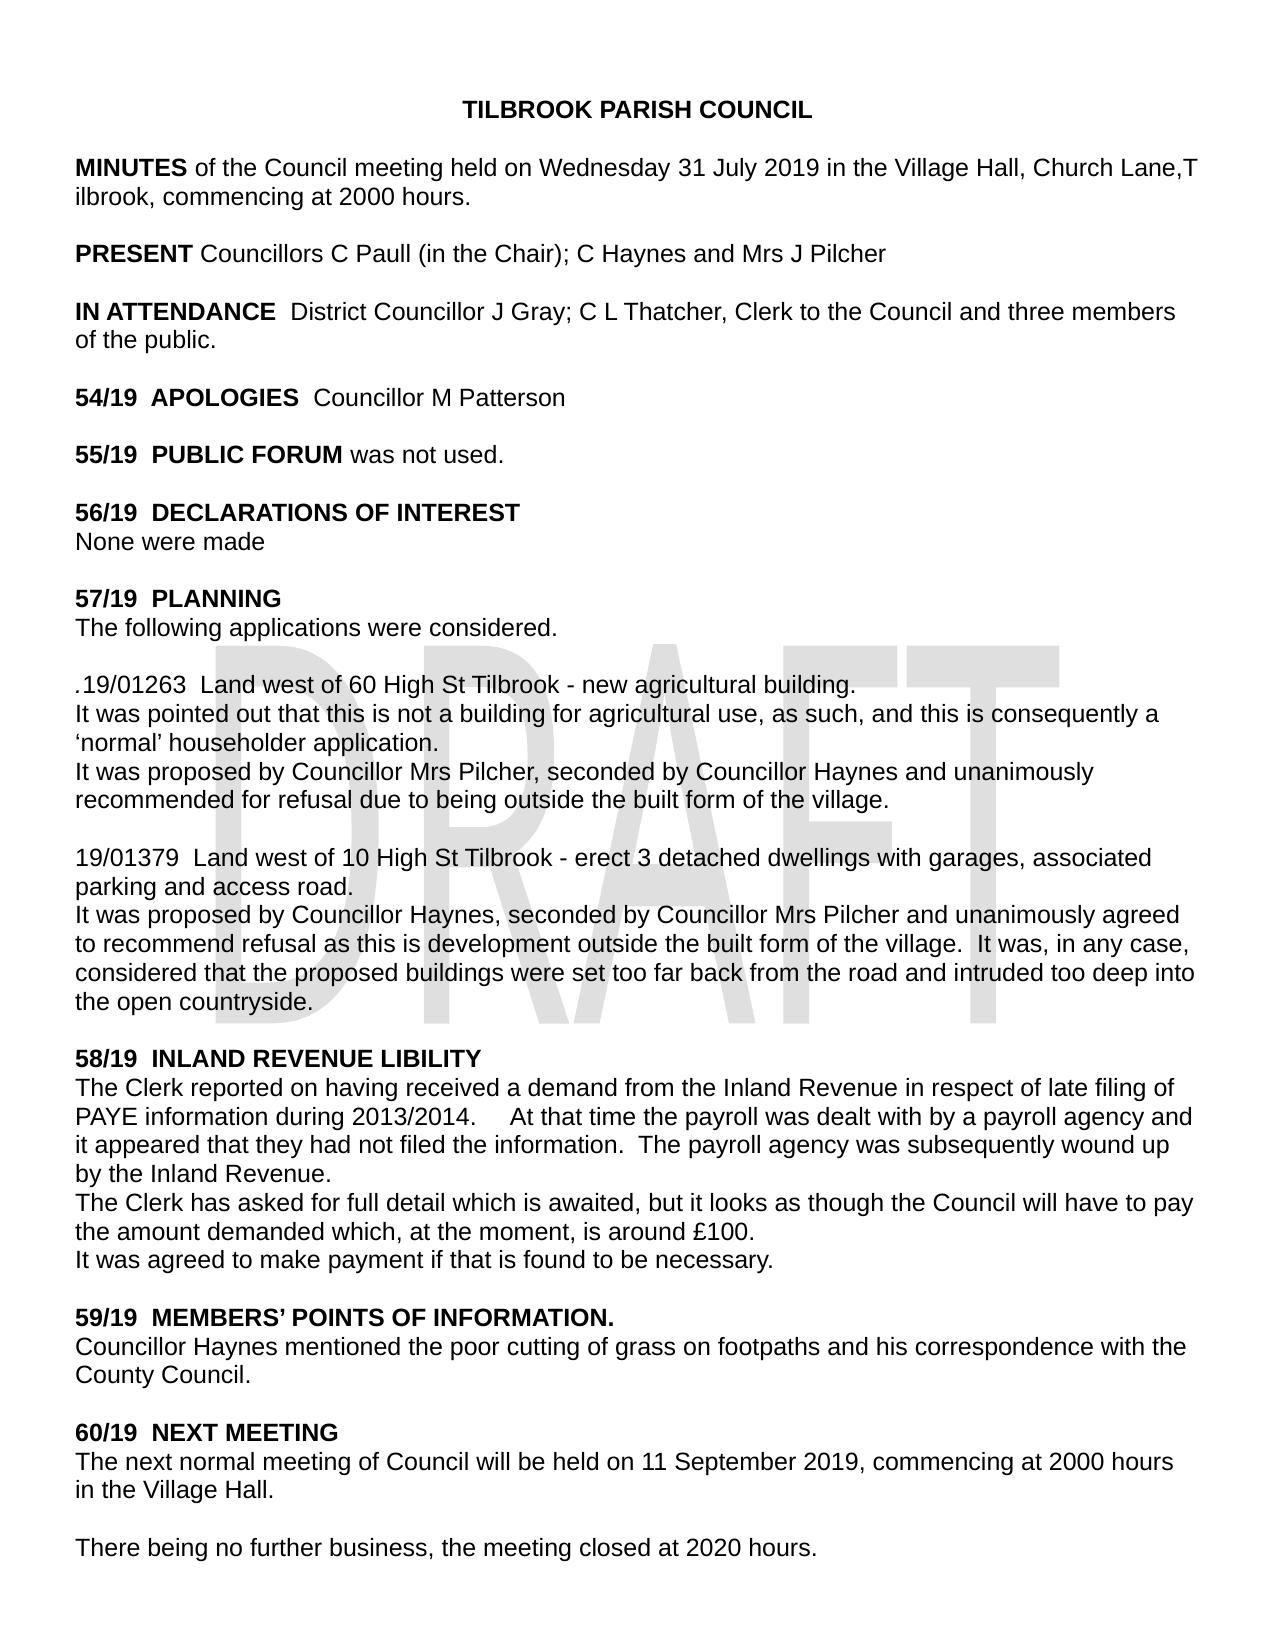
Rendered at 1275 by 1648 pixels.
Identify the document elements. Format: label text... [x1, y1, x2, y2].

text IN ATTENDANCE District Councillor J Gray; C L Thatcher, Clerk to the Council and three members of the public. [75, 297, 1200, 354]
text .19/01263 Land west of 60 High St Tilbrook - new agricultural building. [75, 670, 1200, 699]
text 19/01379 Land west of 10 High St Tilbrook - erect 3 detached dwellings with garages, associated parking and access road. [75, 843, 1200, 900]
text There being no further business, the meeting closed at 2020 hours. [75, 1533, 1200, 1562]
text 54/19 APOLOGIES Councillor M Patterson [75, 383, 1200, 412]
text PRESENT Councillors C Paull (in the Chair); C Haynes and Mrs J Pilcher [75, 239, 1200, 268]
list The Clerk reported on having received a demand from the Inland Revenue in respect of late filing of PAYE information during 2013/2014. At that time the payroll was dealt with by a payroll agency and it appeared that they had not filed the information. The payroll agency was subsequently wound up by the Inland Revenue. [75, 1073, 1200, 1188]
list 58/19 INLAND REVENUE LIBILITY [75, 1044, 1200, 1073]
text None were made [75, 527, 1200, 555]
list The Clerk has asked for full detail which is awaited, but it looks as though the Council will have to pay the amount demanded which, at the moment, is around £100. [75, 1188, 1200, 1245]
list 59/19 MEMBERS’ POINTS OF INFORMATION. [75, 1303, 1200, 1332]
text The following applications were considered. [75, 613, 1200, 642]
text 60/19 NEXT MEETING [75, 1418, 1200, 1447]
text It was pointed out that this is not a building for agricultural use, as such, and this is consequently a ‘normal’ householder application. [75, 699, 1200, 757]
text The next normal meeting of Council will be held on 11 September 2019, commencing at 2000 hours in the Village Hall. [75, 1447, 1200, 1504]
list Councillor Haynes mentioned the poor cutting of grass on footpaths and his correspondence with the County Council. [75, 1332, 1200, 1389]
text MINUTES of the Council meeting held on Wednesday 31 July 2019 in the Village Hall, Church Lane,Tilbrook, commencing at 2000 hours. [75, 153, 1200, 210]
text TILBROOK PARISH COUNCIL [75, 95, 1200, 124]
text 55/19 PUBLIC FORUM was not used. [75, 440, 1200, 469]
text 57/19 PLANNING [75, 584, 1200, 613]
list It was agreed to make payment if that is found to be necessary. [75, 1245, 1200, 1274]
text 56/19 DECLARATIONS OF INTEREST [75, 498, 1200, 527]
text It was proposed by Councillor Mrs Pilcher, seconded by Councillor Haynes and unanimously recommended for refusal due to being outside the built form of the village. [75, 757, 1200, 814]
text It was proposed by Councillor Haynes, seconded by Councillor Mrs Pilcher and unanimously agreed to recommend refusal as this is development outside the built form of the village. It was, in any case, considered that the proposed buildings were set too far back from the road and intruded too deep into the open countryside. [75, 900, 1200, 1015]
